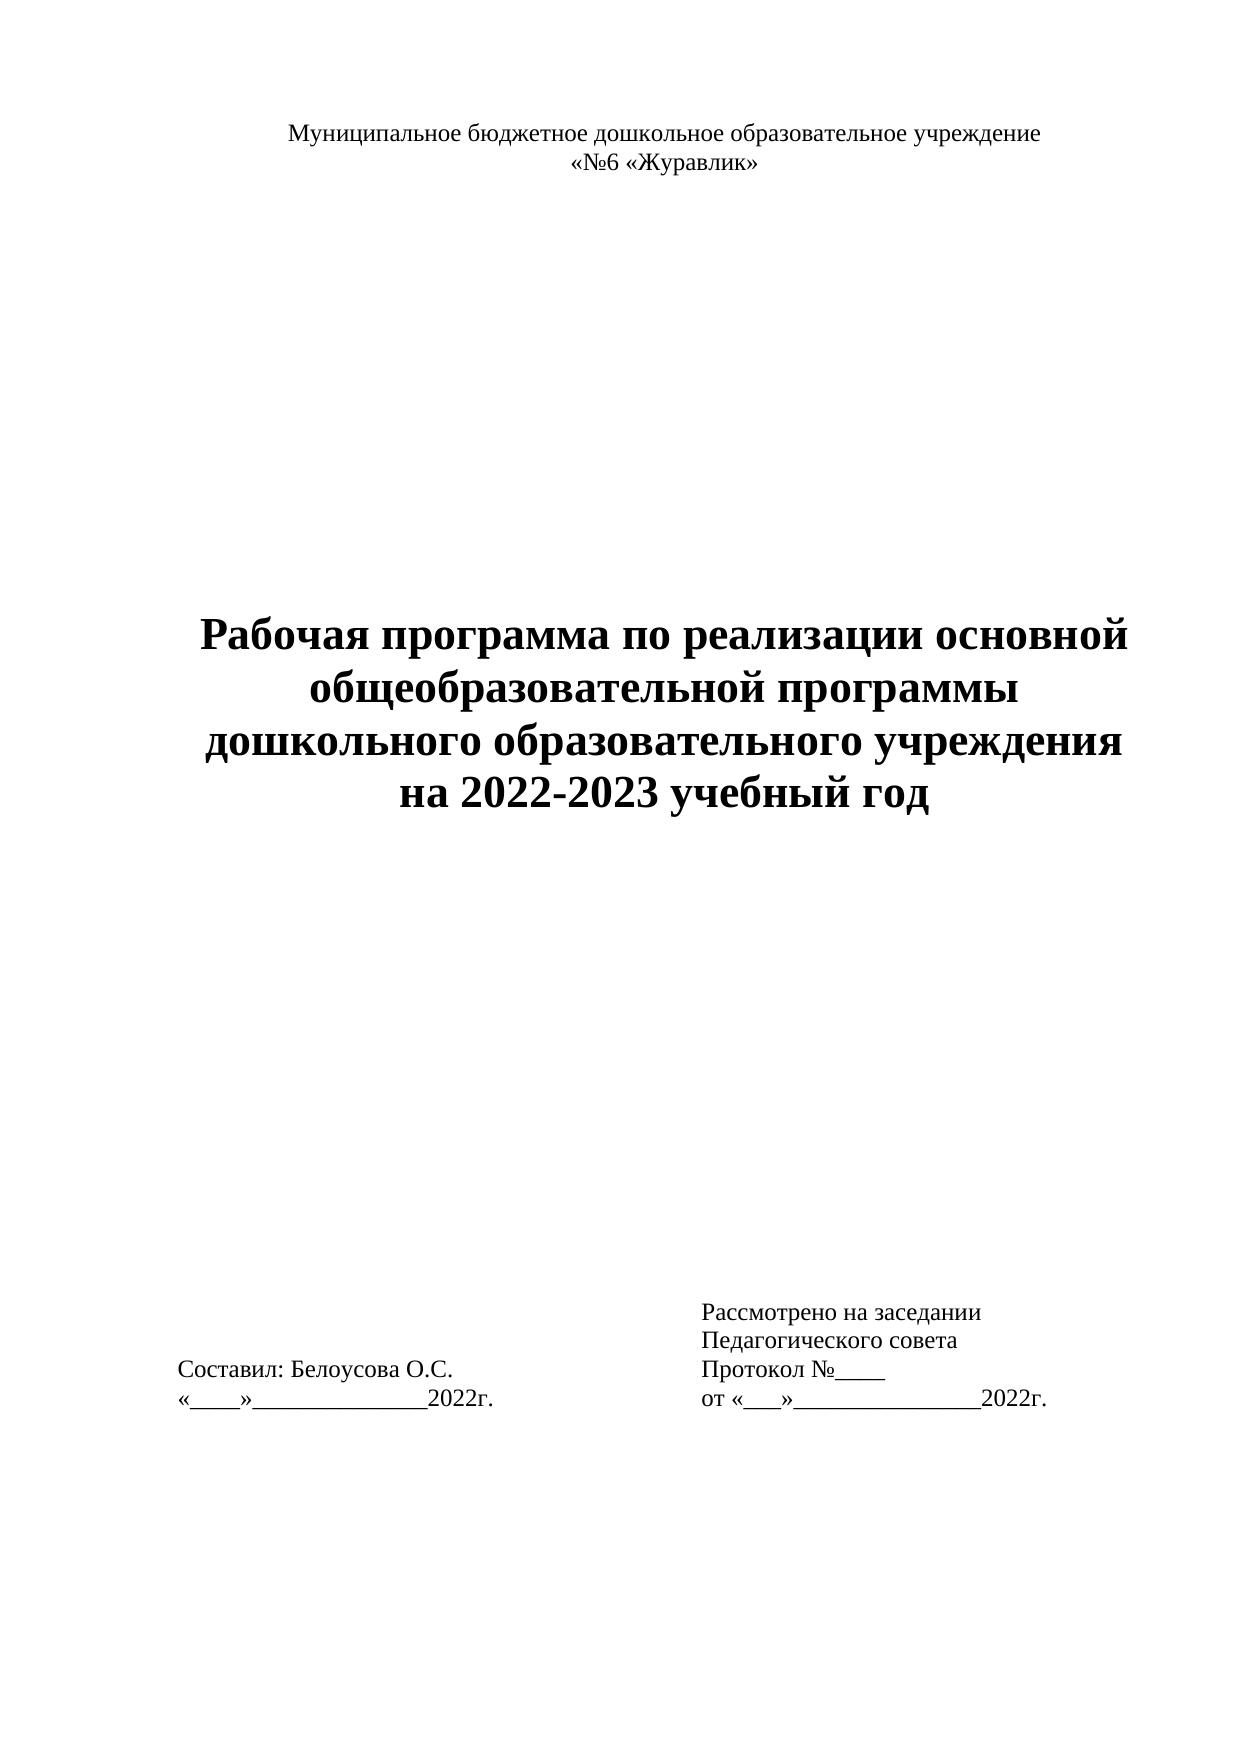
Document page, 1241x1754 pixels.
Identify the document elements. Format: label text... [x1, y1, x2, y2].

text Рассмотрено на заседании [701, 1297, 1152, 1326]
text Протокол №____ [701, 1354, 1152, 1383]
text Муниципальное бюджетное дошкольное образовательное учреждение [177, 118, 1152, 147]
text Рабочая программа по реализации основной общеобразовательной программы [177, 607, 1152, 712]
text дошкольного образовательного учреждения на 2022-2023 учебный год [177, 712, 1152, 818]
text Педагогического совета [701, 1326, 1152, 1354]
text от «___»_______________2022г. [701, 1383, 1152, 1412]
text Составил: Белоусова О.С. [177, 1354, 627, 1383]
text «№6 «Журавлик» [177, 147, 1152, 176]
text «____»______________2022г. [177, 1383, 627, 1412]
